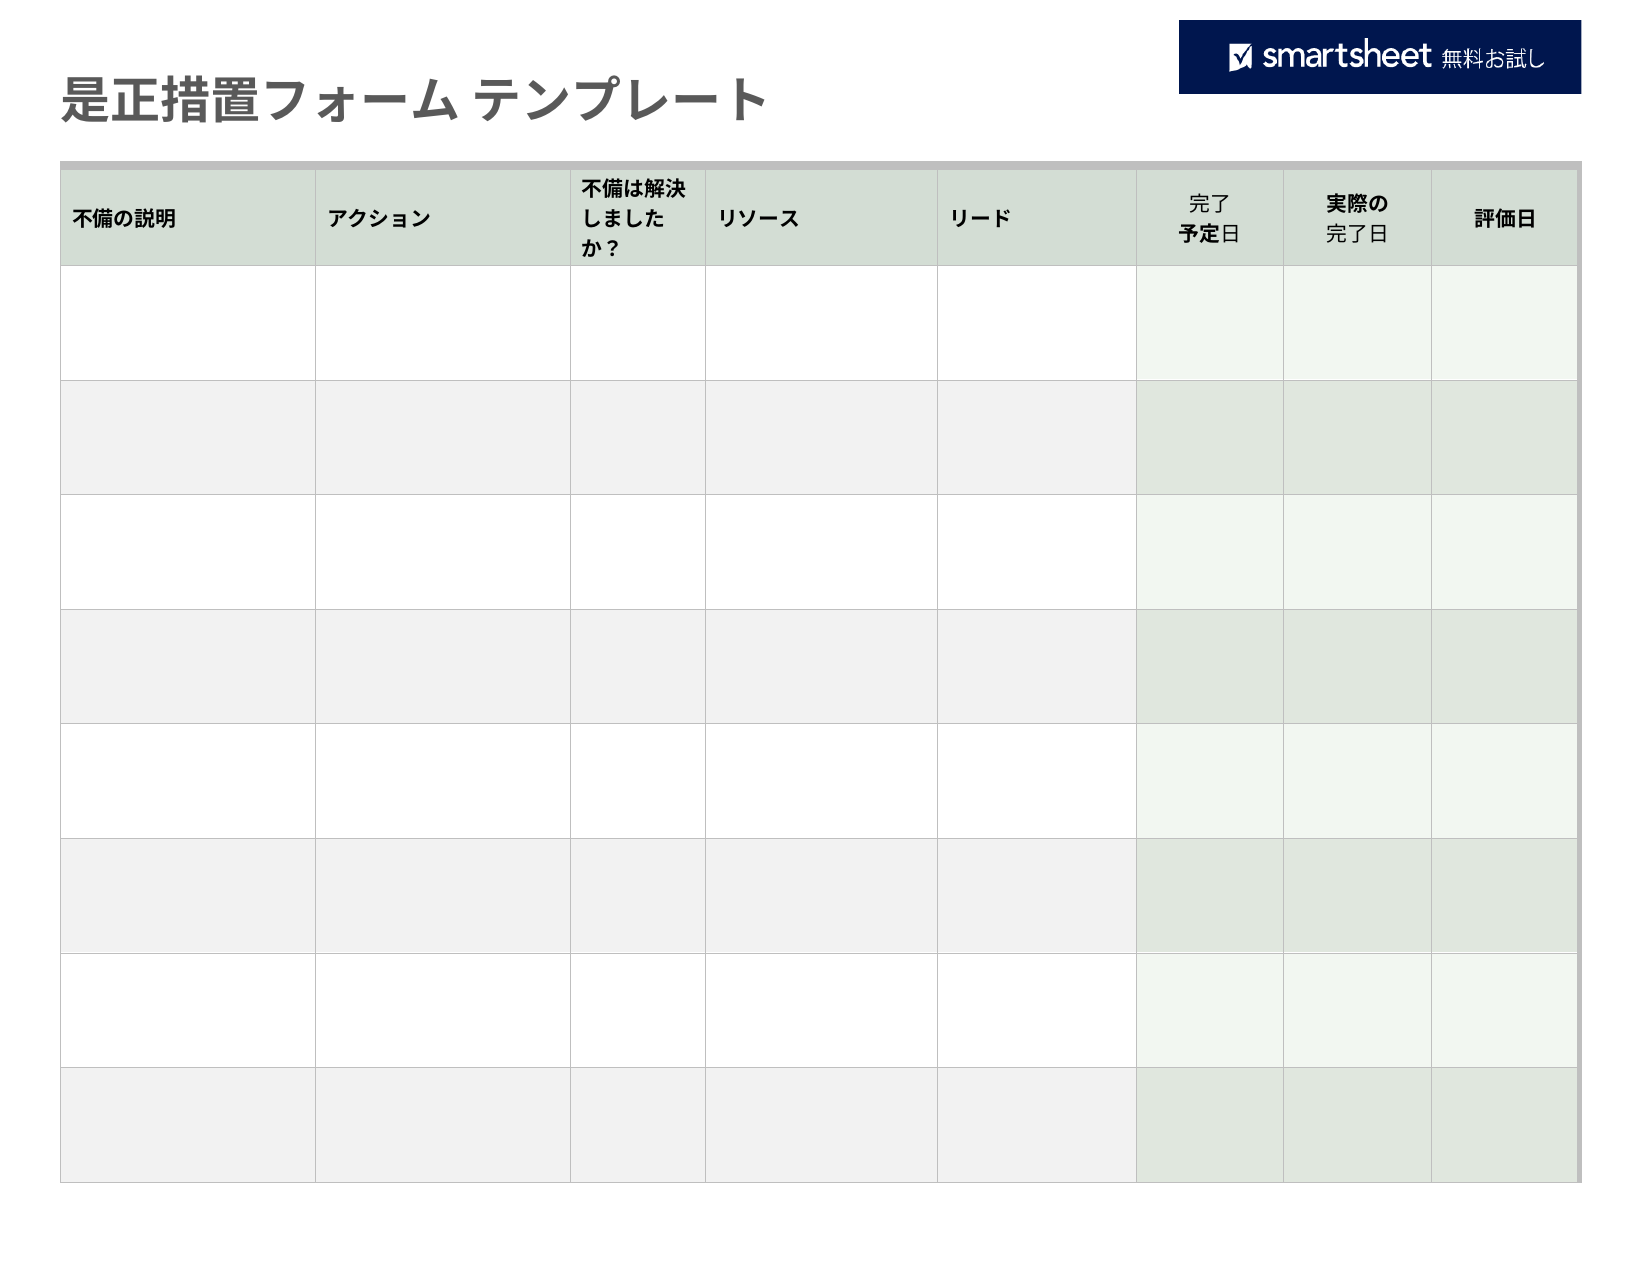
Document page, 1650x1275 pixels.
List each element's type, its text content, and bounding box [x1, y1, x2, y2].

table_cell [1137, 266, 1283, 379]
table_cell [316, 495, 570, 609]
table_cell [1432, 381, 1577, 494]
table_cell [1284, 954, 1431, 1067]
table_cell [706, 724, 937, 838]
table_cell [61, 954, 315, 1067]
table_header リード [938, 170, 1136, 265]
table_header 不備の説明 [61, 170, 315, 265]
text 是正措置フォーム テンプレート [60, 60, 1590, 161]
table_cell [938, 1068, 1136, 1182]
table_header 実際の 完了日 [1284, 170, 1431, 265]
table_cell [706, 1068, 937, 1182]
table_cell [938, 610, 1136, 723]
table_cell [571, 724, 705, 838]
table_cell [938, 839, 1136, 952]
table_cell [706, 381, 937, 494]
table_cell [706, 495, 937, 609]
table_cell [938, 954, 1136, 1067]
table_cell [316, 724, 570, 838]
table_cell [1137, 1068, 1283, 1182]
table_cell [571, 839, 705, 952]
table_cell [1432, 610, 1577, 723]
table_cell [1137, 839, 1283, 952]
table_cell [61, 1068, 315, 1182]
table_cell [1284, 839, 1431, 952]
table_cell [1432, 266, 1577, 379]
table_cell [1432, 839, 1577, 952]
table_cell [1432, 495, 1577, 609]
table_header 完了 予定日 [1137, 170, 1283, 265]
table_cell [61, 266, 315, 379]
table_cell [1284, 266, 1431, 379]
table_cell [938, 381, 1136, 494]
table_cell [571, 495, 705, 609]
table_cell [1137, 381, 1283, 494]
table_cell [61, 381, 315, 494]
picture [1179, 20, 1582, 94]
table_cell [1137, 495, 1283, 609]
table_cell [1284, 1068, 1431, 1182]
table_cell [316, 954, 570, 1067]
table_cell [316, 1068, 570, 1182]
table_cell [706, 266, 937, 379]
table_cell [61, 610, 315, 723]
table_cell [706, 839, 937, 952]
table_cell [316, 381, 570, 494]
table_cell [1432, 1068, 1577, 1182]
table_cell [316, 839, 570, 952]
table_cell [938, 724, 1136, 838]
table_cell [706, 954, 937, 1067]
table_cell [571, 381, 705, 494]
table_cell [571, 610, 705, 723]
table_cell [1284, 610, 1431, 723]
table_cell [938, 266, 1136, 379]
table_cell [1432, 954, 1577, 1067]
table_header 評価日 [1432, 170, 1577, 265]
table_cell [1432, 724, 1577, 838]
table_cell [571, 1068, 705, 1182]
table_header リソース [706, 170, 937, 265]
table_cell [61, 495, 315, 609]
table_cell [706, 610, 937, 723]
table_cell [316, 266, 570, 379]
table_cell [571, 954, 705, 1067]
table_cell [61, 724, 315, 838]
table_cell [1137, 610, 1283, 723]
table_cell [1284, 495, 1431, 609]
table_cell [938, 495, 1136, 609]
table_cell [1284, 381, 1431, 494]
table_cell [1137, 954, 1283, 1067]
table_cell [1284, 724, 1431, 838]
table_header 不備は解決しましたか？ [571, 170, 705, 265]
table_cell [316, 610, 570, 723]
table_header アクション [316, 170, 570, 265]
table_cell [61, 839, 315, 952]
table_cell [1137, 724, 1283, 838]
table_cell [571, 266, 705, 379]
